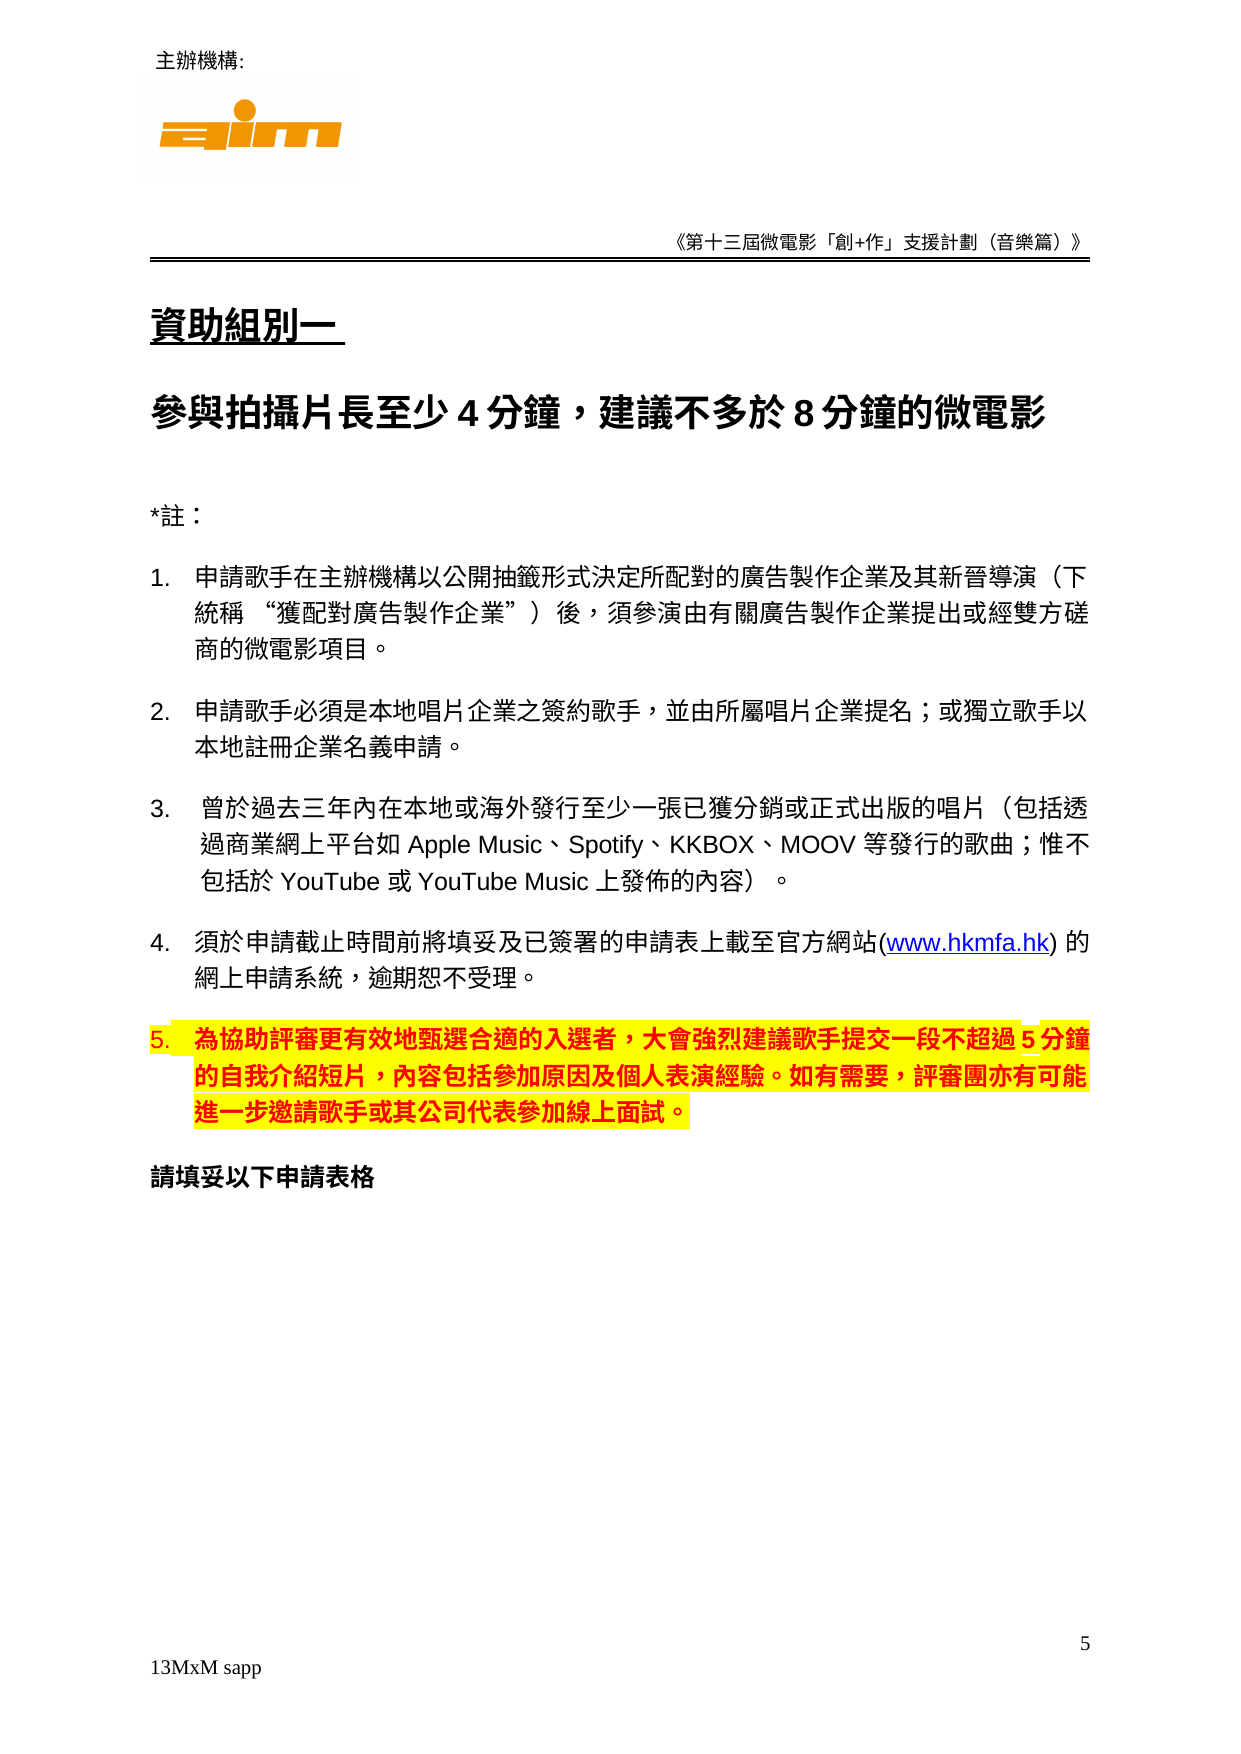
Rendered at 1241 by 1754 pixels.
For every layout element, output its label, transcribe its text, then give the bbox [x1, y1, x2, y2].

list 曾於過去三年內在本地或海外發行至少一張已獲分銷或正式出版的唱片（包括透過商業網上平台如 Apple Music、Spotify、KKBOX、MOOV 等發行的歌曲；惟不包括於 YouTube 或 YouTube Music 上發佈的內容）。 [150, 789, 1090, 897]
text 資助組別一 [150, 296, 1090, 350]
list 申請歌手必須是本地唱片企業之簽約歌手，並由所屬唱片企業提名；或獨立歌手以本地註冊企業名義申請。 [150, 691, 1090, 764]
list 須於申請截止時間前將填妥及已簽署的申請表上載至官方網站(www.hkmfa.hk) 的網上申請系統，逾期恕不受理。 [150, 922, 1090, 995]
picture [139, 71, 361, 183]
text 參與拍攝片長至少4分鐘，建議不多於8分鐘的微電影 [150, 383, 1090, 438]
text 請填妥以下申請表格 [150, 1157, 1090, 1194]
list 申請歌手在主辦機構以公開抽籤形式決定所配對的廣告製作企業及其新晉導演（下統稱 “獲配對廣告製作企業”）後，須參演由有關廣告製作企業提出或經雙方磋商的微電影項目。 [150, 557, 1090, 666]
list 為協助評審更有效地甄選合適的入選者，大會強烈建議歌手提交一段不超過5分鐘的自我介紹短片，內容包括參加原因及個人表演經驗。如有需要，評審團亦有可能進一步邀請歌手或其公司代表參加線上面試。 [150, 1054, 1090, 1129]
text *註： [150, 496, 1090, 532]
